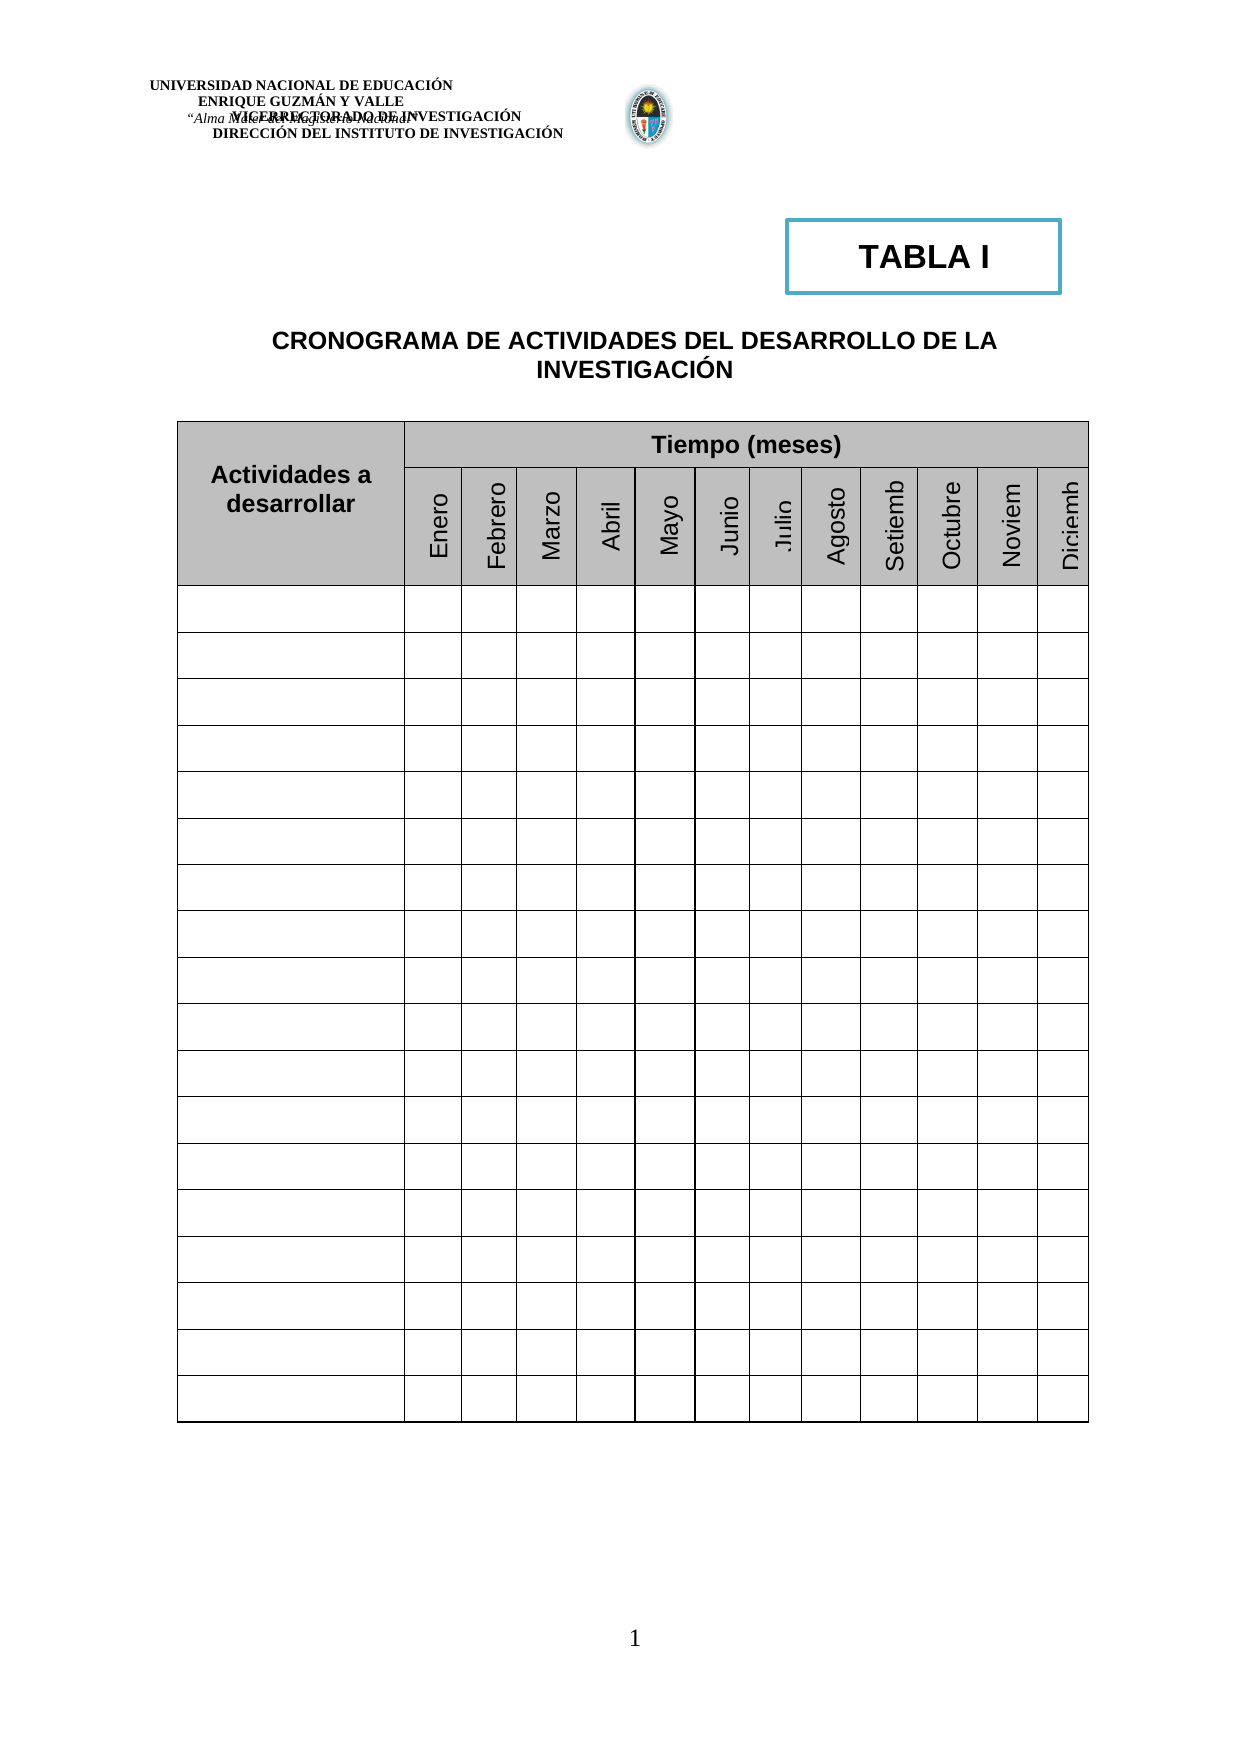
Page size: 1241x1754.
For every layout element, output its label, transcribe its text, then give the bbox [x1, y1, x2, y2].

table_cell [517, 772, 576, 817]
table_cell [1038, 1330, 1088, 1375]
table_cell [750, 958, 801, 1003]
table_cell [802, 1097, 860, 1143]
table_cell [636, 586, 694, 632]
table_cell [750, 865, 801, 910]
table_cell [978, 1190, 1037, 1236]
table_cell [577, 1097, 634, 1143]
table_cell [696, 1190, 749, 1236]
table_cell [178, 1283, 404, 1328]
table_cell [462, 1330, 516, 1375]
table_cell [636, 1376, 694, 1421]
table_cell [978, 865, 1037, 910]
table_cell [861, 819, 917, 864]
table_cell [462, 1283, 516, 1328]
table_cell [577, 586, 634, 632]
table_cell [1038, 819, 1088, 864]
table_cell [636, 633, 694, 678]
table_cell [918, 772, 977, 817]
table_cell [861, 1097, 917, 1143]
table_cell [636, 1004, 694, 1050]
table_cell [802, 772, 860, 817]
table_cell [462, 911, 516, 957]
table_cell [802, 1051, 860, 1096]
table_cell [978, 1283, 1037, 1328]
table_cell [978, 586, 1037, 632]
table_cell [696, 679, 749, 724]
table_header Tiempo (meses) [405, 422, 1088, 467]
table_cell [696, 772, 749, 817]
table_cell [861, 1004, 917, 1050]
table_cell [696, 1051, 749, 1096]
table_cell [978, 1330, 1037, 1375]
table_cell [802, 726, 860, 771]
table_cell Febrero [462, 468, 516, 585]
table_cell [178, 1190, 404, 1236]
table_cell [577, 958, 634, 1003]
table_cell [978, 1097, 1037, 1143]
table_cell [462, 1190, 516, 1236]
table_cell [462, 1097, 516, 1143]
table_cell [517, 726, 576, 771]
table_cell [178, 1237, 404, 1282]
table_cell [178, 958, 404, 1003]
table_cell [517, 1237, 576, 1282]
table_cell [1038, 1144, 1088, 1189]
table_cell [636, 911, 694, 957]
table_cell [696, 958, 749, 1003]
table_cell [918, 679, 977, 724]
table_cell [636, 865, 694, 910]
table_cell Junio [696, 468, 749, 585]
table_cell [636, 679, 694, 724]
table_cell [802, 1004, 860, 1050]
table_cell [918, 726, 977, 771]
table_cell [517, 633, 576, 678]
table_cell [517, 819, 576, 864]
table_cell [861, 1330, 917, 1375]
table_cell [405, 1376, 461, 1421]
table_cell [178, 1144, 404, 1189]
table_cell [636, 1097, 694, 1143]
table_cell [1038, 865, 1088, 910]
table_cell [802, 819, 860, 864]
table_cell [517, 1190, 576, 1236]
table_cell [517, 679, 576, 724]
table_cell [978, 726, 1037, 771]
table_cell [750, 586, 801, 632]
table_cell [577, 679, 634, 724]
table_cell [462, 1004, 516, 1050]
table_cell [577, 1237, 634, 1282]
table_cell [802, 865, 860, 910]
table_cell [978, 1237, 1037, 1282]
table_cell [178, 633, 404, 678]
table_cell Agosto [802, 468, 860, 585]
table_cell [861, 1144, 917, 1189]
table_cell [918, 1330, 977, 1375]
table_cell [802, 1190, 860, 1236]
text CRONOGRAMA DE ACTIVIDADES DEL DESARROLLO DE LA INVESTIGACIÓN [177, 326, 1092, 383]
table_cell Noviembre [978, 468, 1037, 585]
table_cell [750, 911, 801, 957]
table_cell [918, 586, 977, 632]
table_cell [978, 1144, 1037, 1189]
table_cell [636, 1190, 694, 1236]
table_cell [918, 1097, 977, 1143]
table_cell [802, 1376, 860, 1421]
table_cell [861, 1051, 917, 1096]
table_cell [1038, 1190, 1088, 1236]
table_cell [636, 772, 694, 817]
table_cell [405, 726, 461, 771]
table_cell [750, 1144, 801, 1189]
table_cell [861, 772, 917, 817]
table_cell [696, 865, 749, 910]
table_cell [577, 819, 634, 864]
table_cell [178, 911, 404, 957]
table_cell [577, 1051, 634, 1096]
table_cell [750, 772, 801, 817]
table_cell [861, 1376, 917, 1421]
table_cell [1038, 586, 1088, 632]
table_cell [1038, 1376, 1088, 1421]
table_cell [577, 726, 634, 771]
table_cell Julio [750, 468, 801, 585]
table_cell [577, 772, 634, 817]
table_cell [517, 1097, 576, 1143]
table_cell [802, 911, 860, 957]
table_cell [861, 1283, 917, 1328]
table_cell [918, 819, 977, 864]
table_cell [178, 772, 404, 817]
table_cell [405, 633, 461, 678]
table_cell [696, 633, 749, 678]
table_cell [462, 772, 516, 817]
table_cell [517, 911, 576, 957]
table_cell [178, 1097, 404, 1143]
table_cell [918, 1051, 977, 1096]
table_cell [802, 633, 860, 678]
table_cell [750, 679, 801, 724]
table_cell [978, 958, 1037, 1003]
table_cell [918, 1376, 977, 1421]
table_cell [636, 1330, 694, 1375]
table_cell [462, 586, 516, 632]
table_cell [577, 633, 634, 678]
table_cell Enero [405, 468, 461, 585]
table_cell [861, 726, 917, 771]
table_cell [462, 1237, 516, 1282]
table_cell [696, 1144, 749, 1189]
table_cell [861, 958, 917, 1003]
table_cell [636, 1283, 694, 1328]
table_cell [978, 911, 1037, 957]
table_cell [405, 1237, 461, 1282]
table_cell [178, 1376, 404, 1421]
table_cell [405, 958, 461, 1003]
table_cell [1038, 1097, 1088, 1143]
table_cell [696, 586, 749, 632]
table_cell [861, 586, 917, 632]
table_cell [405, 1330, 461, 1375]
table_cell [802, 1237, 860, 1282]
table_cell [750, 1004, 801, 1050]
table_cell [405, 772, 461, 817]
table_cell [1038, 911, 1088, 957]
table_cell [978, 819, 1037, 864]
table_cell [1038, 1051, 1088, 1096]
table_cell [918, 958, 977, 1003]
table_cell [517, 1144, 576, 1189]
table_cell [517, 1376, 576, 1421]
table_cell [462, 633, 516, 678]
table_cell [636, 1051, 694, 1096]
table_cell Marzo [517, 468, 576, 585]
table_cell [577, 911, 634, 957]
table_cell [861, 633, 917, 678]
table_cell [802, 679, 860, 724]
table_cell [918, 911, 977, 957]
table_cell [802, 958, 860, 1003]
table_cell [405, 1144, 461, 1189]
table_cell [405, 1004, 461, 1050]
table_cell [802, 1330, 860, 1375]
table_cell [918, 1237, 977, 1282]
table_cell [462, 1376, 516, 1421]
table_cell [861, 865, 917, 910]
table_cell [517, 1051, 576, 1096]
table_cell [405, 586, 461, 632]
table_cell [978, 1376, 1037, 1421]
table_cell [750, 1237, 801, 1282]
table_cell [978, 633, 1037, 678]
table_cell [750, 1097, 801, 1143]
table_cell [636, 726, 694, 771]
table_cell [802, 1283, 860, 1328]
table_cell [861, 911, 917, 957]
table_cell [517, 1330, 576, 1375]
table_cell [462, 819, 516, 864]
table_cell [178, 1004, 404, 1050]
table_cell [636, 1144, 694, 1189]
table_cell [918, 1190, 977, 1236]
table_cell [750, 1190, 801, 1236]
table_cell [178, 726, 404, 771]
table_cell [918, 865, 977, 910]
table_cell [750, 1376, 801, 1421]
table_cell [577, 865, 634, 910]
table_cell [517, 865, 576, 910]
table_cell [802, 586, 860, 632]
table_cell [405, 1097, 461, 1143]
table_cell [1038, 1283, 1088, 1328]
table_cell Abril [577, 468, 634, 585]
table_cell [577, 1004, 634, 1050]
table_cell [462, 679, 516, 724]
table_cell [178, 1330, 404, 1375]
table_cell [405, 819, 461, 864]
table_cell [1038, 1004, 1088, 1050]
table_cell [178, 865, 404, 910]
table_cell [1038, 1237, 1088, 1282]
table_cell [750, 633, 801, 678]
table_cell [577, 1190, 634, 1236]
table_cell [696, 1330, 749, 1375]
table_cell [802, 1144, 860, 1189]
table_cell [178, 586, 404, 632]
table_cell [978, 679, 1037, 724]
table_cell [1038, 726, 1088, 771]
table_cell [462, 865, 516, 910]
table_cell [405, 865, 461, 910]
table_cell [405, 1051, 461, 1096]
table_cell [918, 1283, 977, 1328]
table_cell [178, 679, 404, 724]
table_cell [636, 819, 694, 864]
table_cell [405, 1190, 461, 1236]
table_cell [696, 726, 749, 771]
table_cell [861, 679, 917, 724]
table_cell Setiembre [861, 468, 917, 585]
table_cell [178, 819, 404, 864]
table_header Actividades a desarrollar [178, 422, 404, 585]
table_cell [1038, 679, 1088, 724]
table_cell [696, 911, 749, 957]
table_cell [577, 1144, 634, 1189]
table_cell [405, 911, 461, 957]
table_cell [696, 1004, 749, 1050]
table_cell [517, 586, 576, 632]
table_cell [696, 1376, 749, 1421]
table_cell [696, 1097, 749, 1143]
table_cell [405, 1283, 461, 1328]
table_cell [1038, 958, 1088, 1003]
table_cell [750, 1051, 801, 1096]
table_cell [462, 958, 516, 1003]
table_cell [696, 819, 749, 864]
table_cell [696, 1283, 749, 1328]
table_cell [577, 1330, 634, 1375]
table_cell [636, 958, 694, 1003]
table_cell [918, 1004, 977, 1050]
table_cell [462, 1051, 516, 1096]
table_cell [978, 1051, 1037, 1096]
table_cell [861, 1237, 917, 1282]
table_cell [918, 1144, 977, 1189]
table_cell [462, 726, 516, 771]
table_cell [517, 958, 576, 1003]
table_cell [462, 1144, 516, 1189]
table_cell [1038, 633, 1088, 678]
table_cell [577, 1376, 634, 1421]
picture [624, 84, 674, 149]
table_cell [750, 1330, 801, 1375]
table_cell [577, 1283, 634, 1328]
table_cell [750, 819, 801, 864]
table_cell [750, 726, 801, 771]
table_cell [1038, 772, 1088, 817]
table_cell [405, 679, 461, 724]
table_cell [918, 633, 977, 678]
table_cell [517, 1283, 576, 1328]
table_cell Diciembre [1038, 468, 1088, 585]
table_cell [696, 1237, 749, 1282]
table_cell [978, 1004, 1037, 1050]
table_cell [636, 1237, 694, 1282]
table_cell [517, 1004, 576, 1050]
table_cell Mayo [636, 468, 694, 585]
table_cell [178, 1051, 404, 1096]
table_cell [861, 1190, 917, 1236]
table_cell [750, 1283, 801, 1328]
table_cell [978, 772, 1037, 817]
table_cell Octubre [918, 468, 977, 585]
